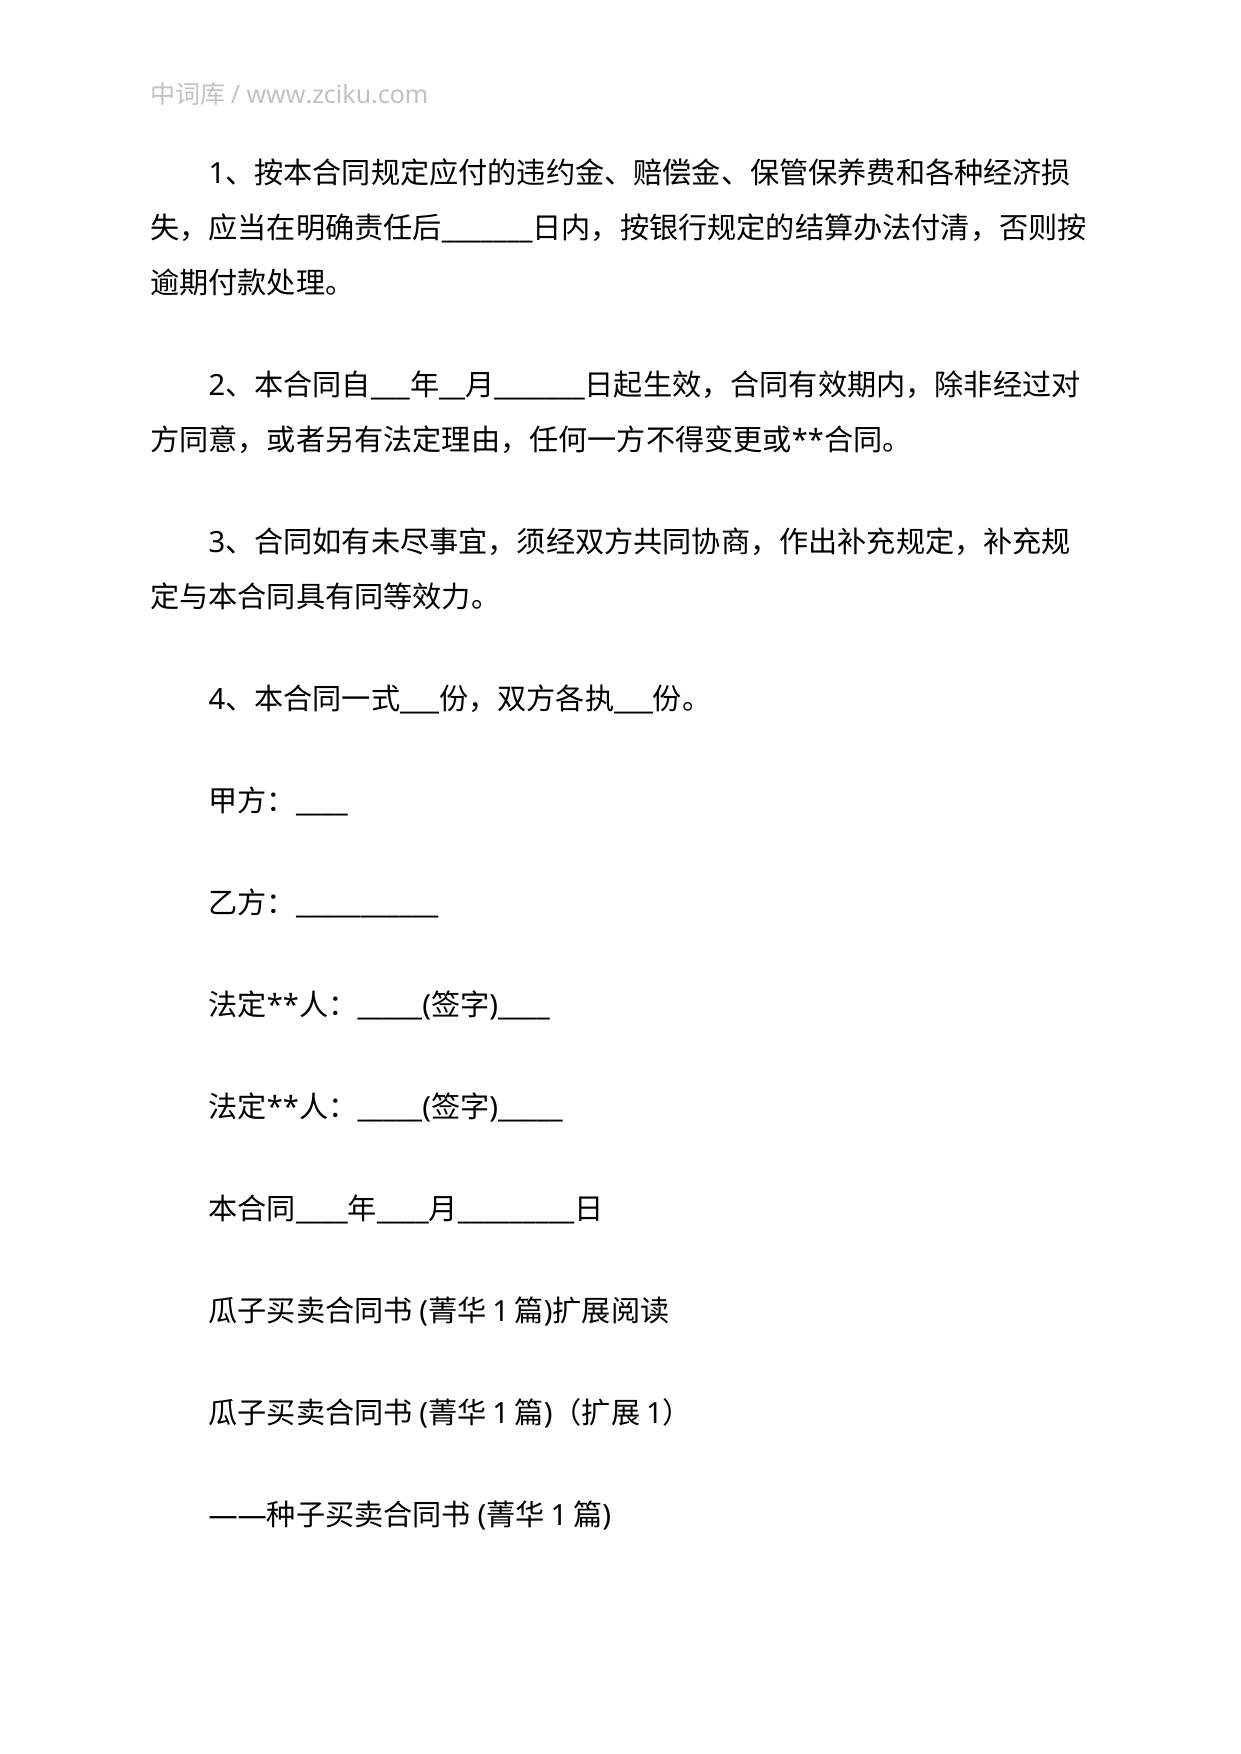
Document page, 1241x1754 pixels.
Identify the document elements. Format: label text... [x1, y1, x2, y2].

text 法定**人：_____(签字)____ [150, 981, 1090, 1024]
text 甲方：____ [150, 777, 1090, 820]
text 瓜子买卖合同书 (菁华1篇)扩展阅读 [150, 1287, 1090, 1330]
text 瓜子买卖合同书 (菁华1篇)（扩展1） [150, 1389, 1090, 1432]
text 1、按本合同规定应付的违约金、赔偿金、保管保养费和各种经济损失，应当在明确责任后_______日内，按银行规定的结算办法付清，否则按逾期付款处理。 [150, 150, 1090, 302]
text 2、本合同自___年__月_______日起生效，合同有效期内，除非经过对方同意，或者另有法定理由，任何一方不得变更或**合同。 [150, 362, 1090, 459]
text 3、合同如有未尽事宜，须经双方共同协商，作出补充规定，补充规定与本合同具有同等效力。 [150, 519, 1090, 616]
text 4、本合同一式___份，双方各执___份。 [150, 676, 1090, 718]
text ——种子买卖合同书 (菁华1篇) [150, 1491, 1090, 1534]
text 乙方：___________ [150, 879, 1090, 922]
text 法定**人：_____(签字)_____ [150, 1083, 1090, 1126]
text 本合同____年____月_________日 [150, 1185, 1090, 1228]
